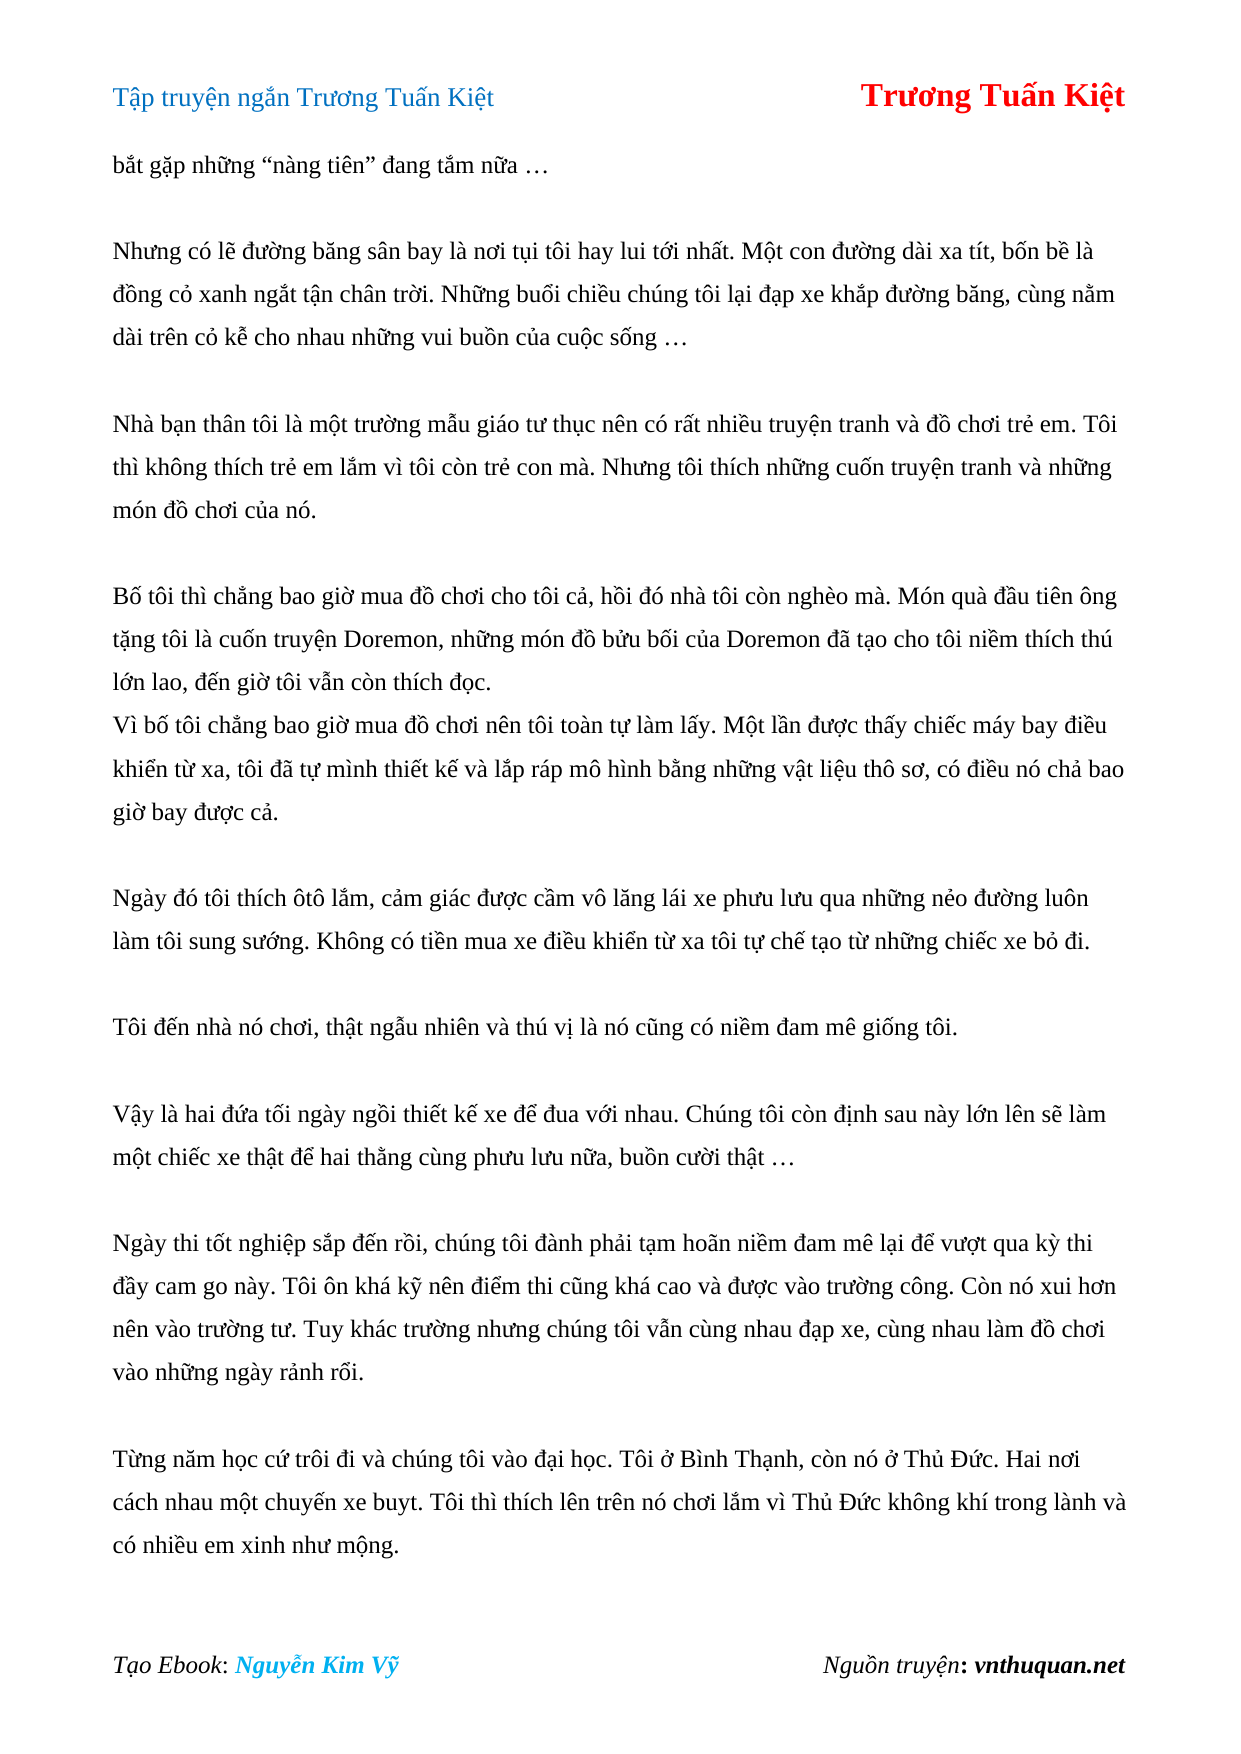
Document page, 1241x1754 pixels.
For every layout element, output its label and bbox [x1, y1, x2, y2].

text [112, 150, 1128, 1602]
